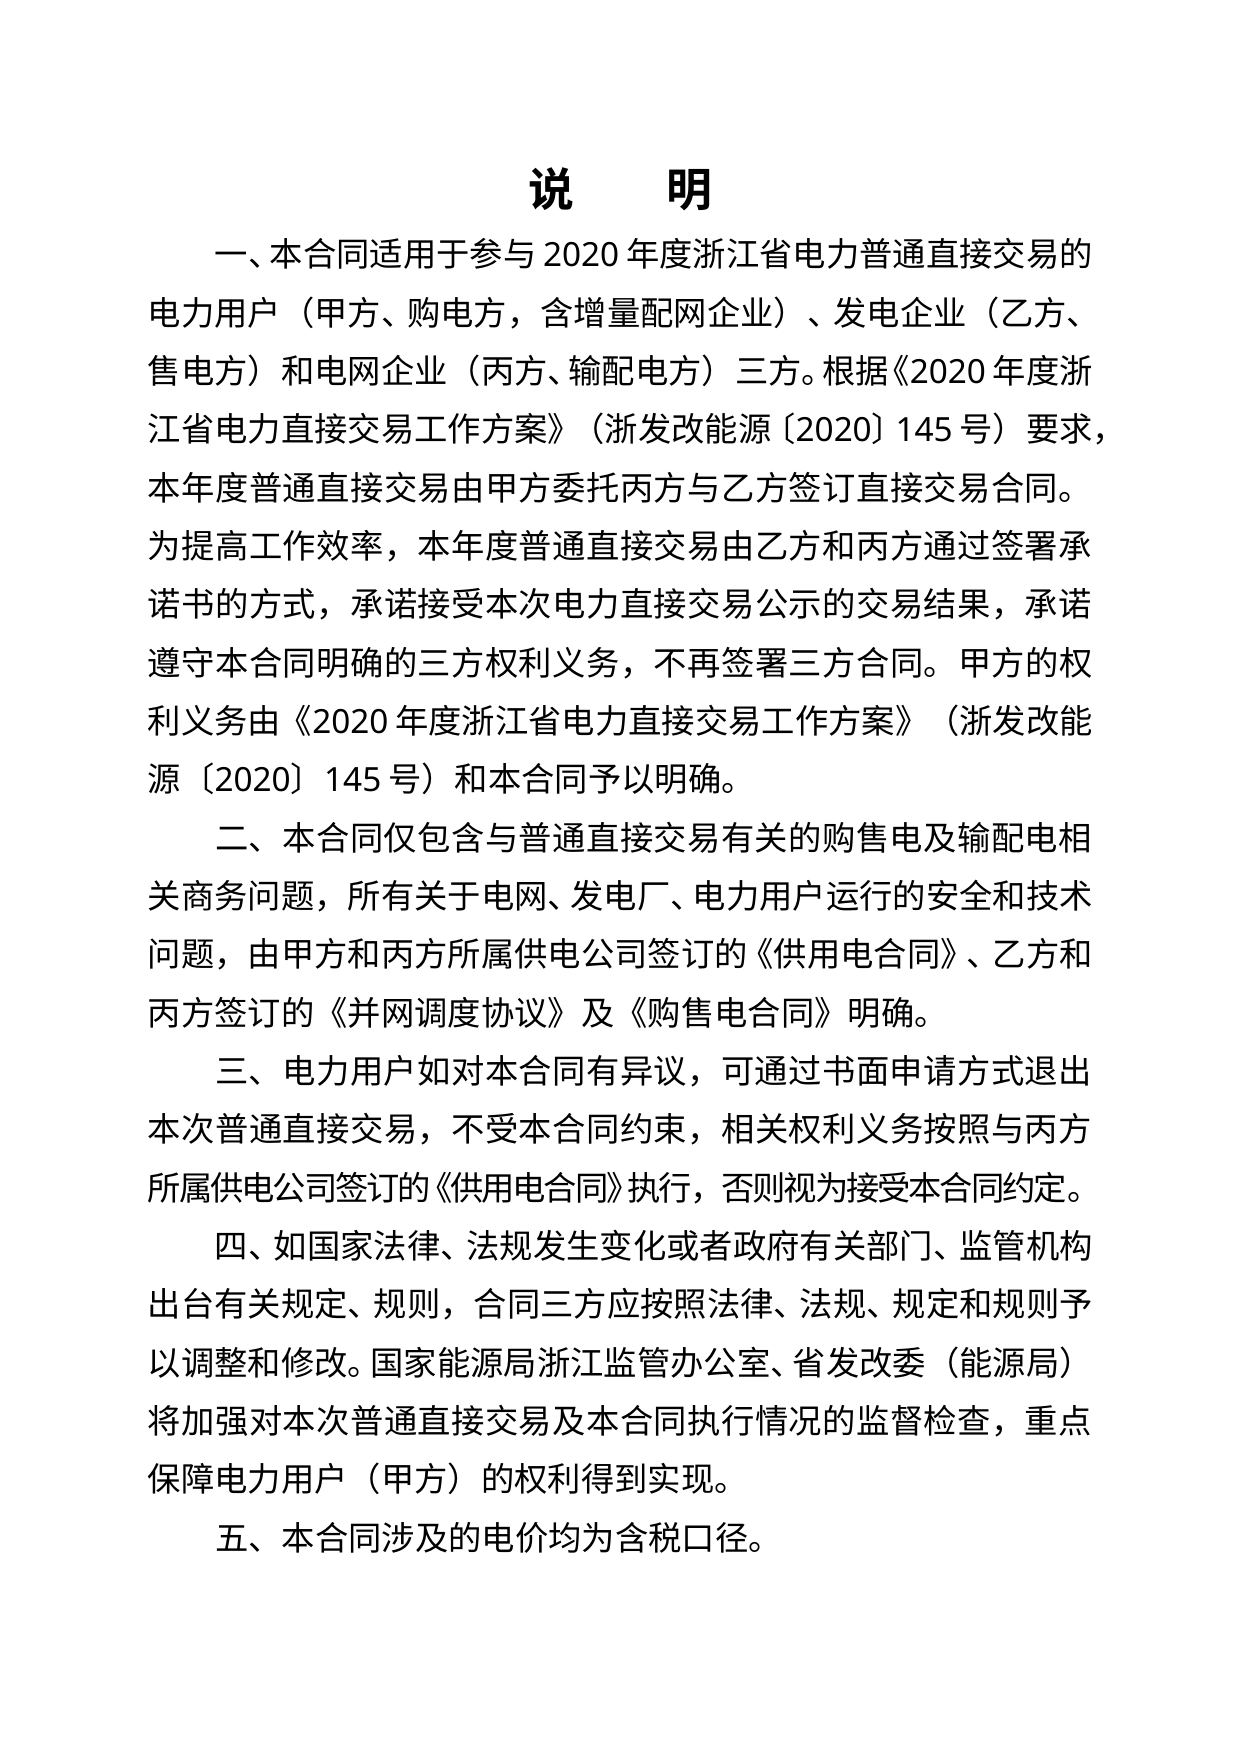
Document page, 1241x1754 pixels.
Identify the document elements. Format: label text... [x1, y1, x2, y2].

text 五、本合同涉及的电价均为含税口径。 [148, 1503, 1092, 1562]
text 一、本合同适用于参与2020年度浙江省电力普通直接交易的电力用户（甲方、购电方，含增量配网企业）、发电企业（乙方、售电方）和电网企业（丙方、输配电方）三方。根据《2020年度浙江省电力直接交易工作方案》（浙发改能源〔2020〕145号）要求，本年度普通直接交易由甲方委托丙方与乙方签订直接交易合同。为提高工作效率，本年度普通直接交易由乙方和丙方通过签署承诺书的方式，承诺接受本次电力直接交易公示的交易结果，承诺遵守本合同明确的三方权利义务，不再签署三方合同。甲方的权利义务由《2020年度浙江省电力直接交易工作方案》（浙发改能源〔2020〕145号）和本合同予以明确。 [148, 220, 1092, 803]
text 说 明 [148, 153, 1092, 220]
text 三、电力用户如对本合同有异议，可通过书面申请方式退出本次普通直接交易，不受本合同约束，相关权利义务按照与丙方所属供电公司签订的《供用电合同》执行，否则视为接受本合同约定。 [148, 1037, 1092, 1212]
text 二、本合同仅包含与普通直接交易有关的购售电及输配电相关商务问题，所有关于电网、发电厂、电力用户运行的安全和技术问题，由甲方和丙方所属供电公司签订的《供用电合同》、乙方和丙方签订的《并网调度协议》及《购售电合同》明确。 [148, 803, 1092, 1037]
text 四、如国家法律、法规发生变化或者政府有关部门、监管机构出台有关规定、规则，合同三方应按照法律、法规、规定和规则予以调整和修改。国家能源局浙江监管办公室、省发改委（能源局）将加强对本次普通直接交易及本合同执行情况的监督检查，重点保障电力用户（甲方）的权利得到实现。 [148, 1212, 1092, 1503]
